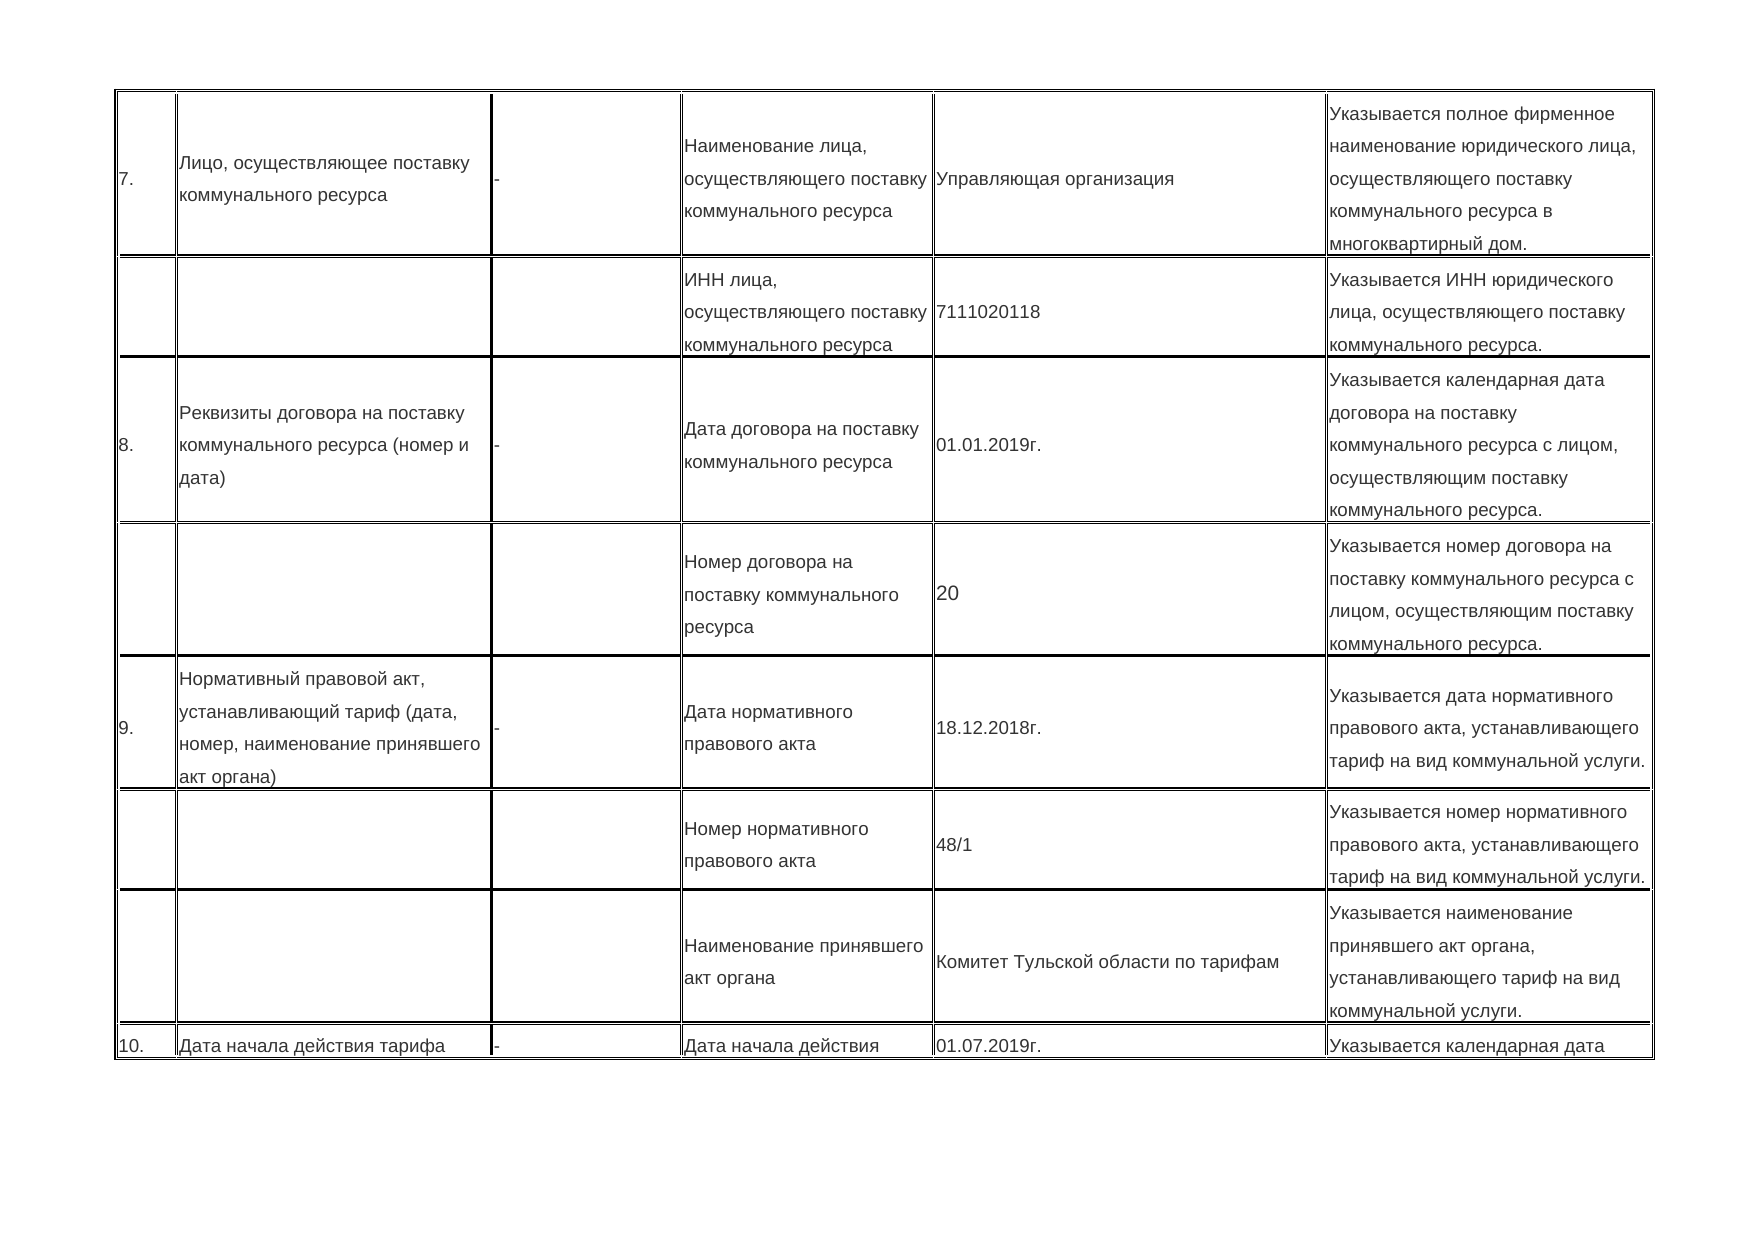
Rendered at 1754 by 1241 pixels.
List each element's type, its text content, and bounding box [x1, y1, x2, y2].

table_cell Номер договора на поставку коммунального ресурса [683, 524, 932, 654]
table_cell 20 [935, 524, 1325, 654]
table_cell [178, 891, 490, 1021]
table_cell [116, 521, 177, 654]
table_cell Указывается номер договора на поставку коммунального ресурса с лицом, осуществляющим поставку коммунального ресурса. [1327, 521, 1653, 654]
table_cell [178, 791, 490, 888]
table_cell Комитет Тульской области по тарифам [935, 891, 1325, 1021]
table_cell 01.07.2019г. [934, 1025, 1327, 1057]
table_cell Указывается календарная дата договора на поставку коммунального ресурса с лицом, осуществляющим поставку коммунального ресурса. [1328, 355, 1652, 521]
table_cell [493, 891, 680, 1021]
table_cell - [491, 1025, 682, 1057]
table_cell [178, 258, 490, 355]
table_cell Дата нормативного правового акта [683, 657, 932, 787]
table_cell 18.12.2018г. [935, 657, 1325, 787]
table_cell Лицо, осуществляющее поставку коммунального ресурса [177, 92, 491, 254]
table_cell Указывается полное фирменное наименование юридического лица, осуществляющего поставку коммунального ресурса в многоквартирный дом. [1327, 92, 1652, 254]
table_cell 7111020118 [935, 258, 1325, 355]
table_cell [493, 791, 680, 888]
table_cell Наименование лица, осуществляющего поставку коммунального ресурса [682, 92, 933, 254]
table_cell Нормативный правовой акт, устанавливающий тариф (дата, номер, наименование принявшего акт органа) [178, 657, 490, 787]
table_cell 7. [118, 92, 177, 254]
table_cell - [493, 657, 680, 787]
table_cell 01.01.2019г. [935, 358, 1325, 521]
table_cell [118, 787, 175, 888]
table_cell Управляющая организация [934, 92, 1327, 254]
table_cell ИНН лица, осуществляющего поставку коммунального ресурса [683, 258, 932, 355]
table_cell Реквизиты договора на поставку коммунального ресурса (номер и дата) [178, 358, 490, 521]
table_cell [118, 254, 175, 355]
table_cell [493, 258, 680, 355]
table_cell Указывается ИНН юридического лица, осуществляющего поставку коммунального ресурса. [1328, 254, 1652, 355]
table_cell Указывается дата нормативного правового акта, устанавливающего тариф на вид коммунальной услуги. [1328, 654, 1652, 787]
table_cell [1327, 1021, 1652, 1057]
table_cell [178, 524, 490, 654]
table_cell Номер нормативного правового акта [683, 791, 932, 888]
table_cell - [493, 358, 680, 521]
table_cell Дата договора на поставку коммунального ресурса [683, 358, 932, 521]
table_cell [682, 1025, 933, 1057]
table_cell [493, 524, 680, 654]
table_cell 10. [118, 1021, 177, 1057]
table_cell 9. [118, 654, 175, 787]
table_cell - [491, 92, 682, 254]
table_cell Указывается наименование принявшего акт органа, устанавливающего тариф на вид коммунальной услуги. [1328, 888, 1653, 1021]
table_cell Наименование принявшего акт органа [683, 891, 932, 1021]
table_cell 48/1 [935, 791, 1325, 888]
table_cell [116, 888, 175, 1021]
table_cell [177, 1025, 491, 1057]
table_cell Указывается номер нормативного правового акта, устанавливающего тариф на вид коммунальной услуги. [1328, 787, 1652, 888]
table_cell 8. [118, 355, 175, 521]
